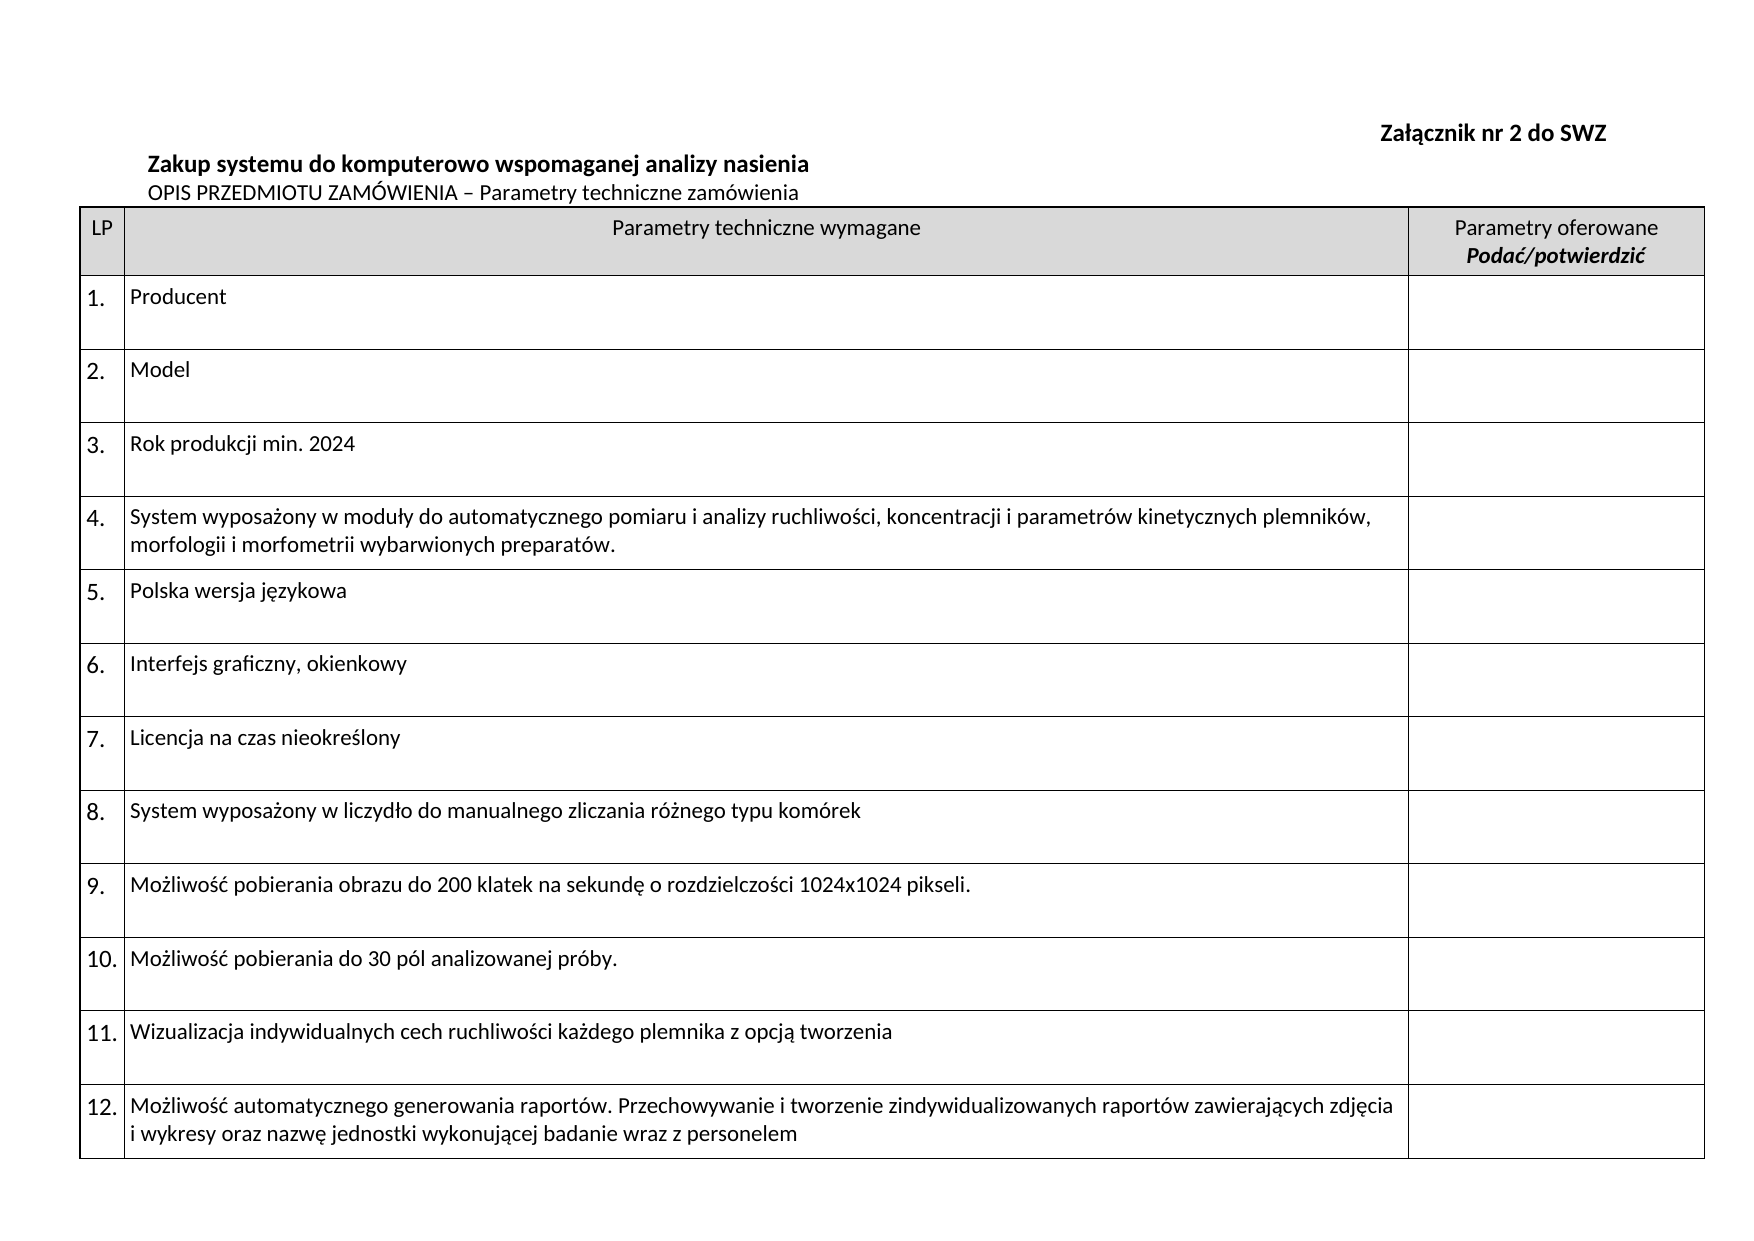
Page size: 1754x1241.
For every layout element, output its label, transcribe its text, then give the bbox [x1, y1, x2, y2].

table_cell [1409, 423, 1704, 496]
table_cell Możliwość automatycznego generowania raportów. Przechowywanie i tworzenie zindywidualizowanych raportów zawierających zdjęcia i wykresy oraz nazwę jednostki wykonującej badanie wraz z personelem [125, 1085, 1408, 1157]
table_header Parametry techniczne wymagane [125, 208, 1408, 275]
table_cell [81, 350, 124, 422]
table_cell Interfejs graficzny, okienkowy [125, 644, 1408, 716]
table_cell System wyposażony w liczydło do manualnego zliczania różnego typu komórek [125, 791, 1408, 863]
table_cell [1409, 350, 1704, 422]
table_cell [1409, 938, 1704, 1010]
table_cell Polska wersja językowa [125, 570, 1408, 643]
table_cell [81, 497, 124, 569]
table_cell [81, 644, 124, 716]
table_cell Producent [125, 276, 1408, 348]
table_cell [81, 570, 124, 643]
table_cell [81, 423, 124, 496]
table_cell [1409, 497, 1704, 569]
table_cell Licencja na czas nieokreślony [125, 717, 1408, 790]
table_cell [81, 276, 124, 348]
table_cell [81, 1085, 124, 1157]
table_cell [1409, 570, 1704, 643]
table_cell [1409, 644, 1704, 716]
table_cell Możliwość pobierania do 30 pól analizowanej próby. [125, 938, 1408, 1010]
table_cell Model [125, 350, 1408, 422]
table_cell [81, 791, 124, 863]
table_header LP [81, 208, 124, 275]
table_cell Wizualizacja indywidualnych cech ruchliwości każdego plemnika z opcją tworzenia [125, 1011, 1408, 1084]
table_cell [1409, 717, 1704, 790]
table_header Parametry oferowane Podać/potwierdzić [1409, 208, 1704, 275]
table_cell [1409, 1085, 1704, 1157]
text Załącznik nr 2 do SWZ [148, 117, 1606, 148]
table_cell [1409, 1011, 1704, 1084]
table_cell [1409, 864, 1704, 937]
table_cell [1409, 791, 1704, 863]
text Zakup systemu do komputerowo wspomaganej analizy nasienia [148, 148, 1606, 178]
table_cell [81, 864, 124, 937]
table_cell [1409, 276, 1704, 348]
table_cell Rok produkcji min. 2024 [125, 423, 1408, 496]
table_cell System wyposażony w moduły do automatycznego pomiaru i analizy ruchliwości, koncentracji i parametrów kinetycznych plemników, morfologii i morfometrii wybarwionych preparatów. [125, 497, 1408, 569]
table_cell [81, 938, 124, 1010]
table_cell [81, 1011, 124, 1084]
text OPIS PRZEDMIOTU ZAMÓWIENIA – Parametry techniczne zamówienia [148, 178, 1606, 206]
table_cell [81, 717, 124, 790]
table_cell Możliwość pobierania obrazu do 200 klatek na sekundę o rozdzielczości 1024x1024 pikseli. [125, 864, 1408, 937]
